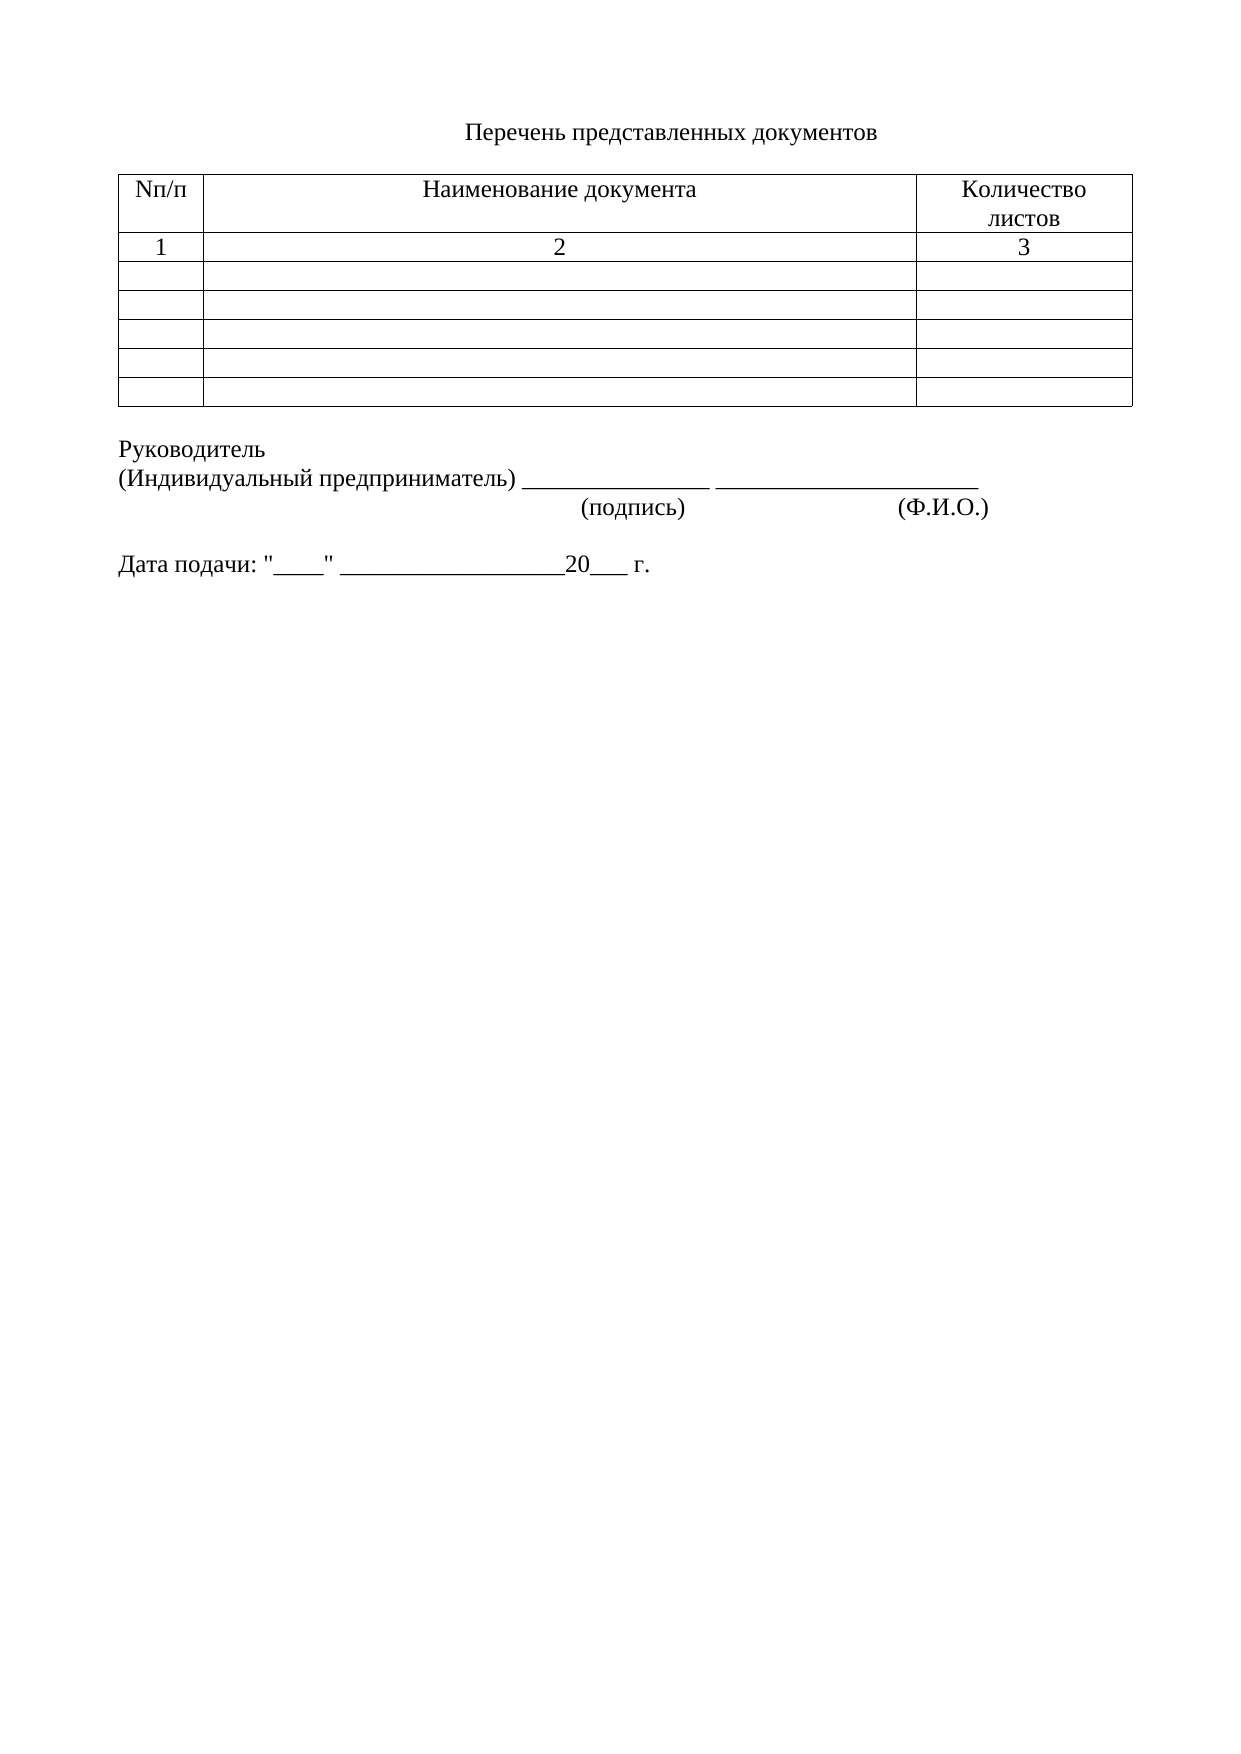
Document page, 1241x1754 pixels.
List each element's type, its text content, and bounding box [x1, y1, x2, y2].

table_cell [917, 320, 1132, 348]
table_header Количество листов [917, 175, 1132, 232]
table_cell [204, 320, 916, 348]
text (подпись) (Ф.И.О.) [118, 492, 1152, 521]
table_cell [917, 262, 1132, 290]
text Перечень представленных документов [118, 117, 1152, 145]
table_cell [204, 291, 916, 319]
table_header Наименование документа [204, 175, 916, 232]
text Дата подачи: "____" __________________20___ г. [118, 549, 1152, 578]
table_cell [917, 291, 1132, 319]
table_cell [119, 320, 203, 348]
table_cell 2 [204, 233, 916, 261]
table_cell [917, 378, 1132, 406]
table_cell [119, 291, 203, 319]
text (Индивидуальный предприниматель) _______________ _____________________ [118, 463, 1152, 492]
table_cell [204, 349, 916, 377]
table_cell [119, 378, 203, 406]
table_header Nп/п [119, 175, 203, 232]
table_cell [119, 262, 203, 290]
table_cell [204, 378, 916, 406]
text Руководитель [118, 434, 1152, 463]
table_cell [204, 262, 916, 290]
table_cell [917, 349, 1132, 377]
table_cell 3 [917, 233, 1132, 261]
table_cell 1 [119, 233, 203, 261]
table_cell [119, 349, 203, 377]
